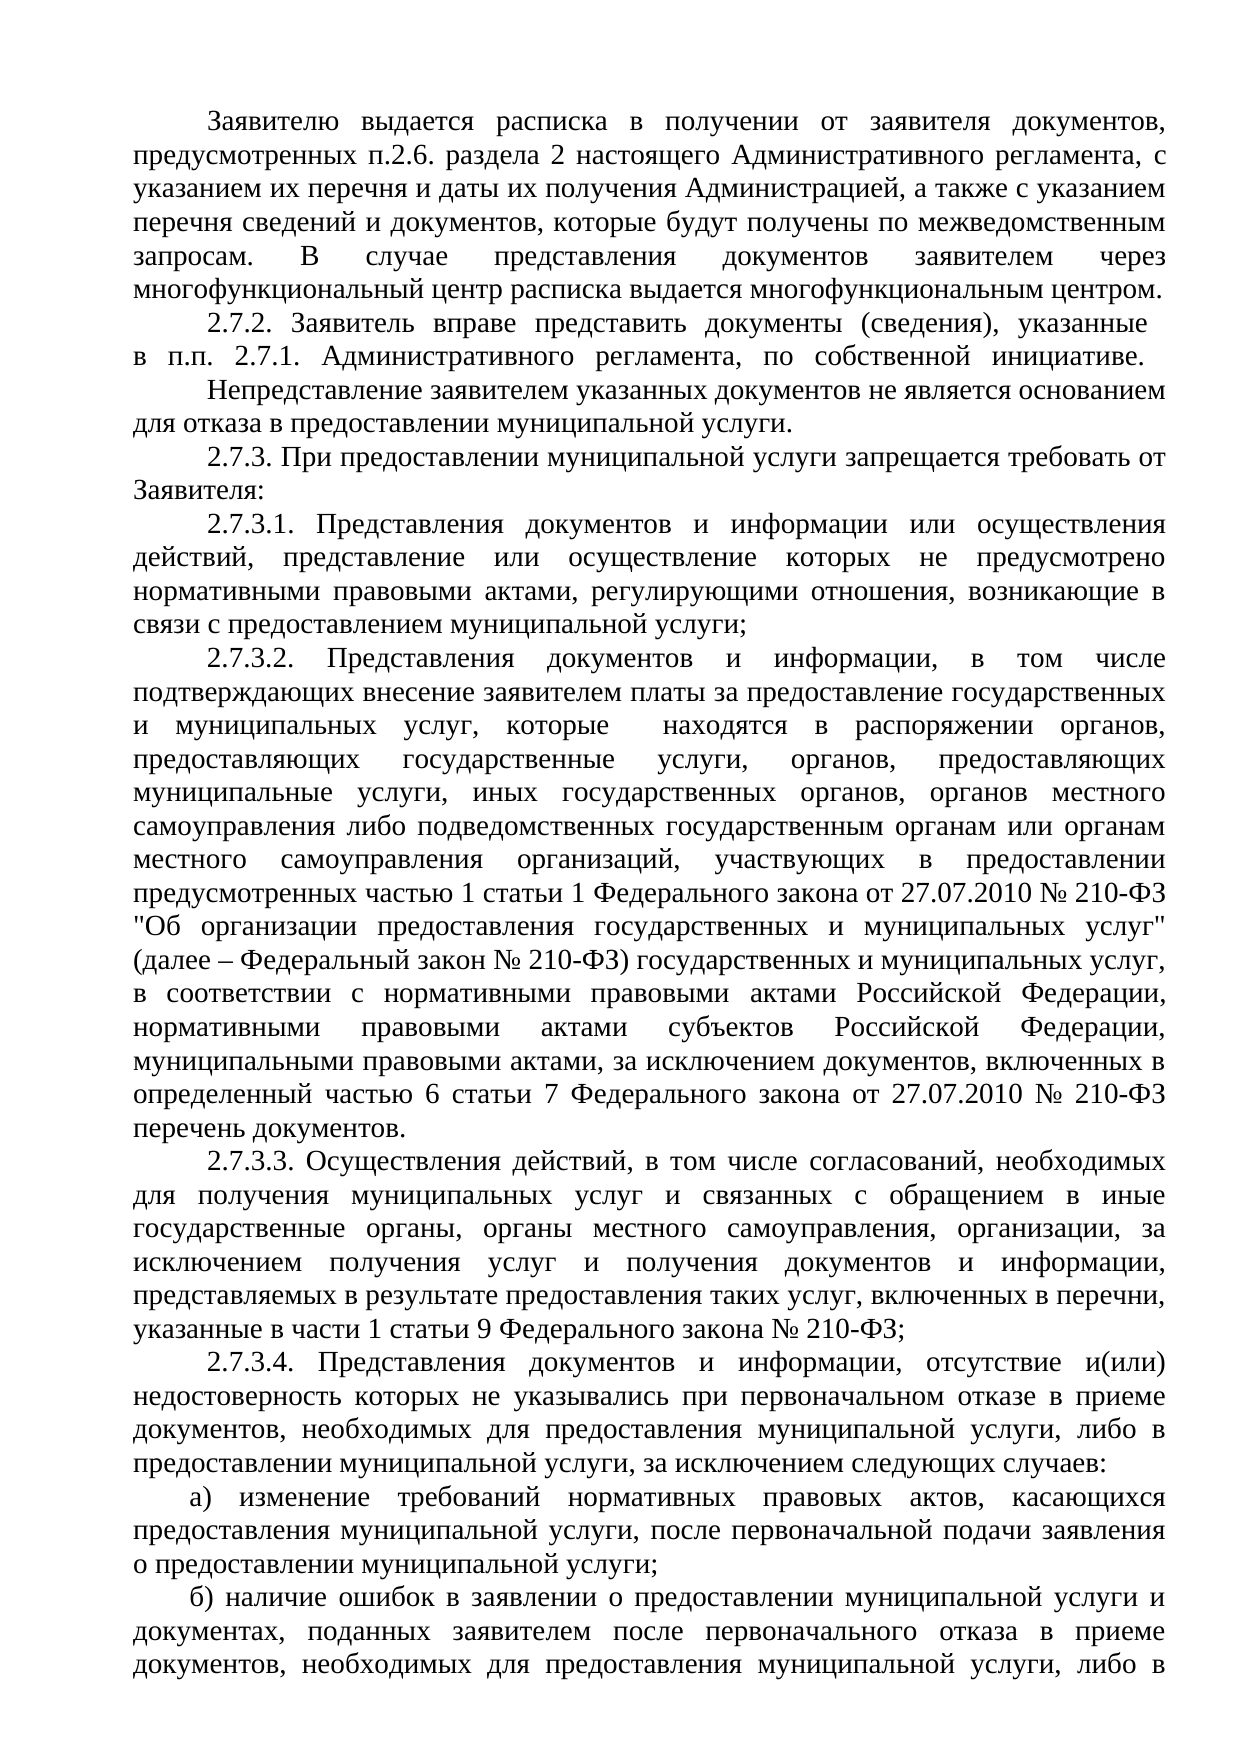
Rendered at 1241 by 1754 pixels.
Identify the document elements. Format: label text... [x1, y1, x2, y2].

text 2.7.3.1. Представления документов и информации или осуществления действий, представление или осуществление которых не предусмотрено нормативными правовыми актами, регулирующими отношения, возникающие в связи с предоставлением муниципальной услуги; [133, 506, 1167, 640]
text 2.7.3. При предоставлении муниципальной услуги запрещается требовать от Заявителя: [133, 439, 1167, 506]
text а) изменение требований нормативных правовых актов, касающихся предоставления муниципальной услуги, после первоначальной подачи заявления о предоставлении муниципальной услуги; [133, 1479, 1167, 1579]
text 2.7.3.2. Представления документов и информации, в том числе подтверждающих внесение заявителем платы за предоставление государственных и муниципальных услуг, которые находятся в распоряжении органов, предоставляющих государственные услуги, органов, предоставляющих муниципальные услуги, иных государственных органов, органов местного самоуправления либо подведомственных государственным органам или органам местного самоуправления организаций, участвующих в предоставлении предусмотренных частью 1 статьи 1 Федерального закона от 27.07.2010 № 210-ФЗ "Об организации предоставления государственных и муниципальных услуг" (далее – Федеральный закон № 210-ФЗ) государственных и муниципальных услуг, в соответствии с нормативными правовыми актами Российской Федерации, нормативными правовыми актами субъектов Российской Федерации, муниципальными правовыми актами, за исключением документов, включенных в определенный частью 6 статьи 7 Федерального закона от 27.07.2010 № 210-ФЗ перечень документов. [133, 640, 1167, 1143]
text Заявителю выдается расписка в получении от заявителя документов, предусмотренных п.2.6. раздела 2 настоящего Административного регламента, с указанием их перечня и даты их получения Администрацией, а также с указанием перечня сведений и документов, которые будут получены по межведомственным запросам. В случае представления документов заявителем через многофункциональный центр расписка выдается многофункциональным центром. [133, 103, 1167, 305]
text 2.7.3.3. Осуществления действий, в том числе согласований, необходимых для получения муниципальных услуг и связанных с обращением в иные государственные органы, органы местного самоуправления, организации, за исключением получения услуг и получения документов и информации, представляемых в результате предоставления таких услуг, включенных в перечни, указанные в части 1 статьи 9 Федерального закона № 210-ФЗ; [133, 1143, 1167, 1344]
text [133, 1579, 1167, 1680]
text 2.7.2. Заявитель вправе представить документы (сведения), указанные в п.п. 2.7.1. Административного регламента, по собственной инициативе. Непредставление заявителем указанных документов не является основанием для отказа в предоставлении муниципальной услуги. [133, 305, 1167, 439]
text 2.7.3.4. Представления документов и информации, отсутствие и(или) недостоверность которых не указывались при первоначальном отказе в приеме документов, необходимых для предоставления муниципальной услуги, либо в предоставлении муниципальной услуги, за исключением следующих случаев: [133, 1344, 1167, 1479]
